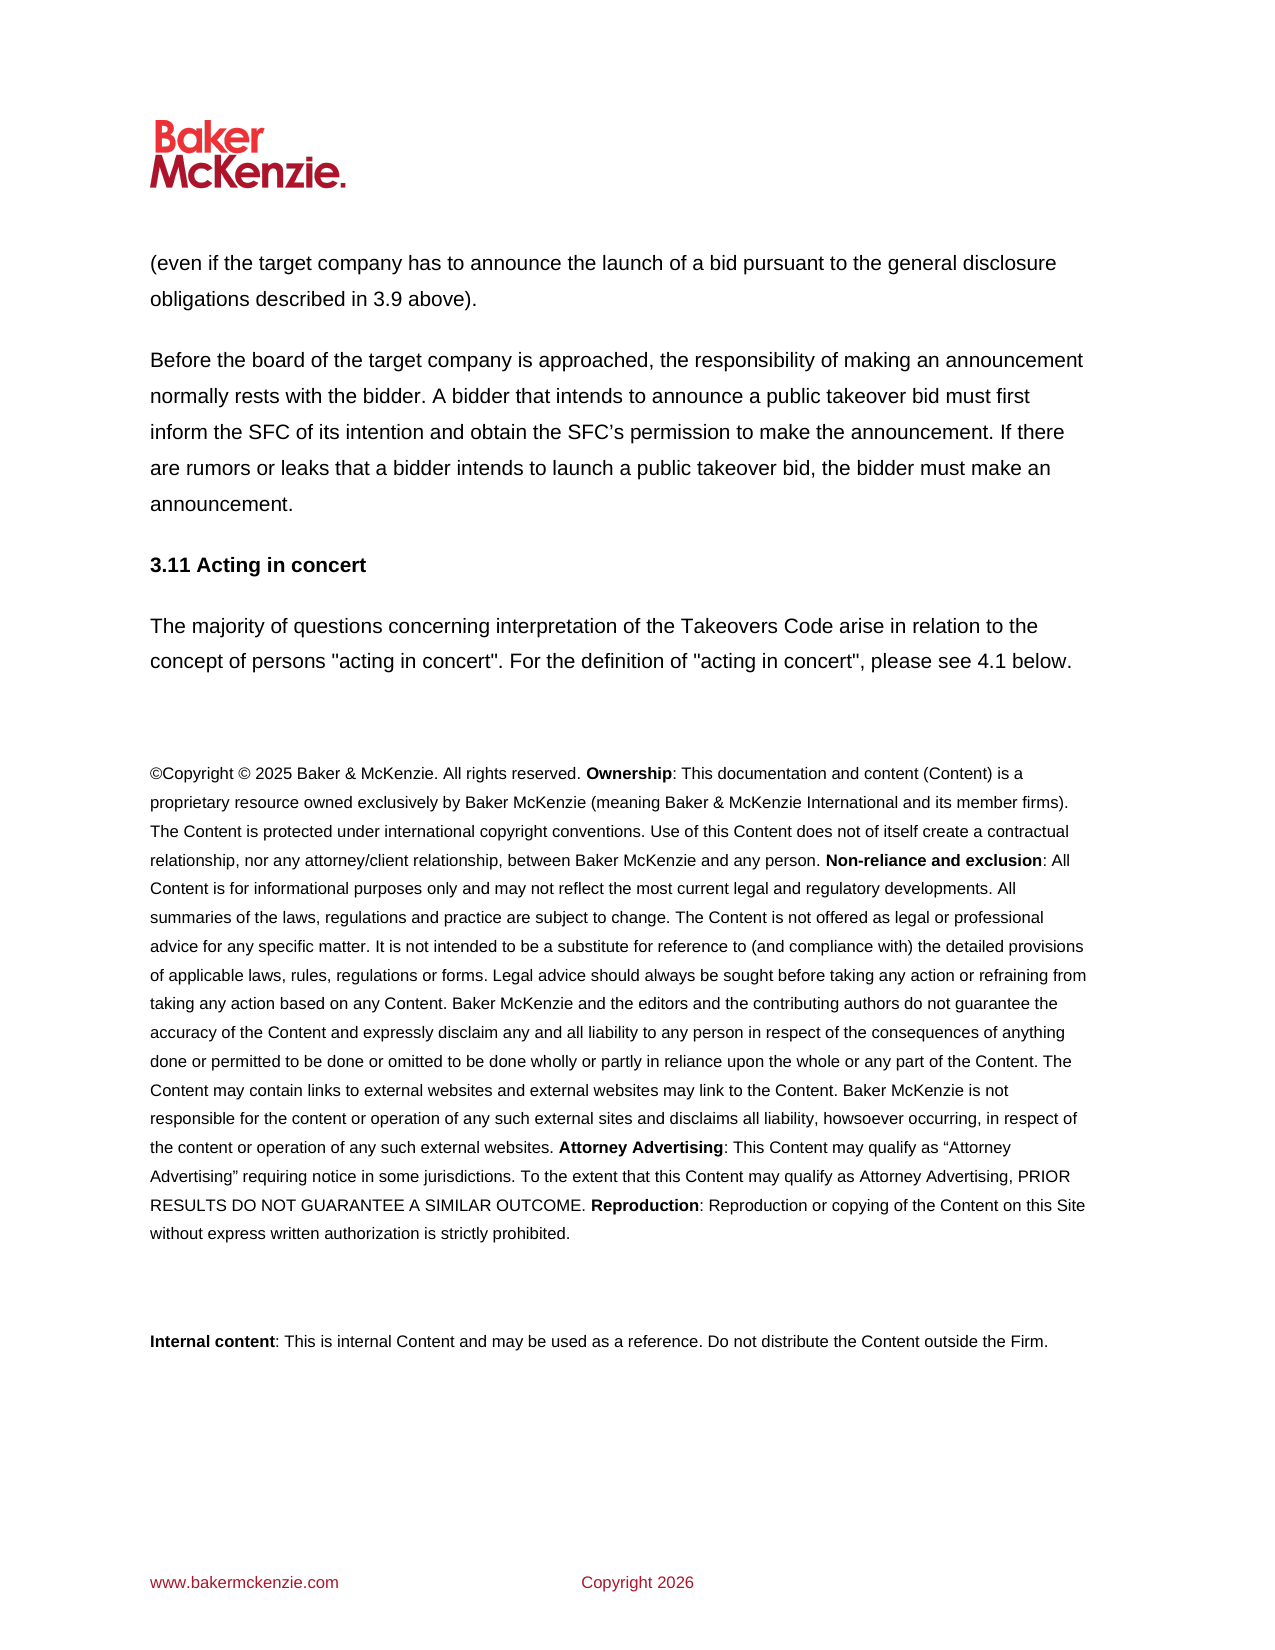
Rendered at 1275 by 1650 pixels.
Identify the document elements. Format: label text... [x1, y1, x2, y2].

text ©Copyright © 2025 Baker & McKenzie. All rights reserved. Ownership: This documentation and content (Content) is a proprietary resource owned exclusively by Baker McKenzie (meaning Baker & McKenzie International and its member firms). The Content is protected under international copyright conventions. Use of this Content does not of itself create a contractual relationship, nor any attorney/client relationship, between Baker McKenzie and any person. Non-reliance and exclusion: All Content is for informational purposes only and may not reflect the most current legal and regulatory developments. All summaries of the laws, regulations and practice are subject to change. The Content is not offered as legal or professional advice for any specific matter. It is not intended to be a substitute for reference to (and compliance with) the detailed provisions of applicable laws, rules, regulations or forms. Legal advice should always be sought before taking any action or refraining from taking any action based on any Content. Baker McKenzie and the editors and the contributing authors do not guarantee the accuracy of the Content and expressly disclaim any and all liability to any person in respect of the consequences of anything done or permitted to be done or omitted to be done wholly or partly in reliance upon the whole or any part of the Content. The Content may contain links to external websites and external websites may link to the Content. Baker McKenzie is not responsible for the content or operation of any such external sites and disclaims all liability, howsoever occurring, in respect of the content or operation of any such external websites. Attorney Advertising: This Content may qualify as “Attorney Advertising” requiring notice in some jurisdictions. To the extent that this Content may qualify as Attorney Advertising, PRIOR RESULTS DO NOT GUARANTEE A SIMILAR OUTCOME. Reproduction: Reproduction or copying of the Content on this Site without express written authorization is strictly prohibited. [150, 764, 1087, 1243]
picture [150, 120, 346, 189]
text Internal content: This is internal Content and may be used as a reference. Do not distribute the Content outside the Firm. [150, 1332, 1087, 1351]
